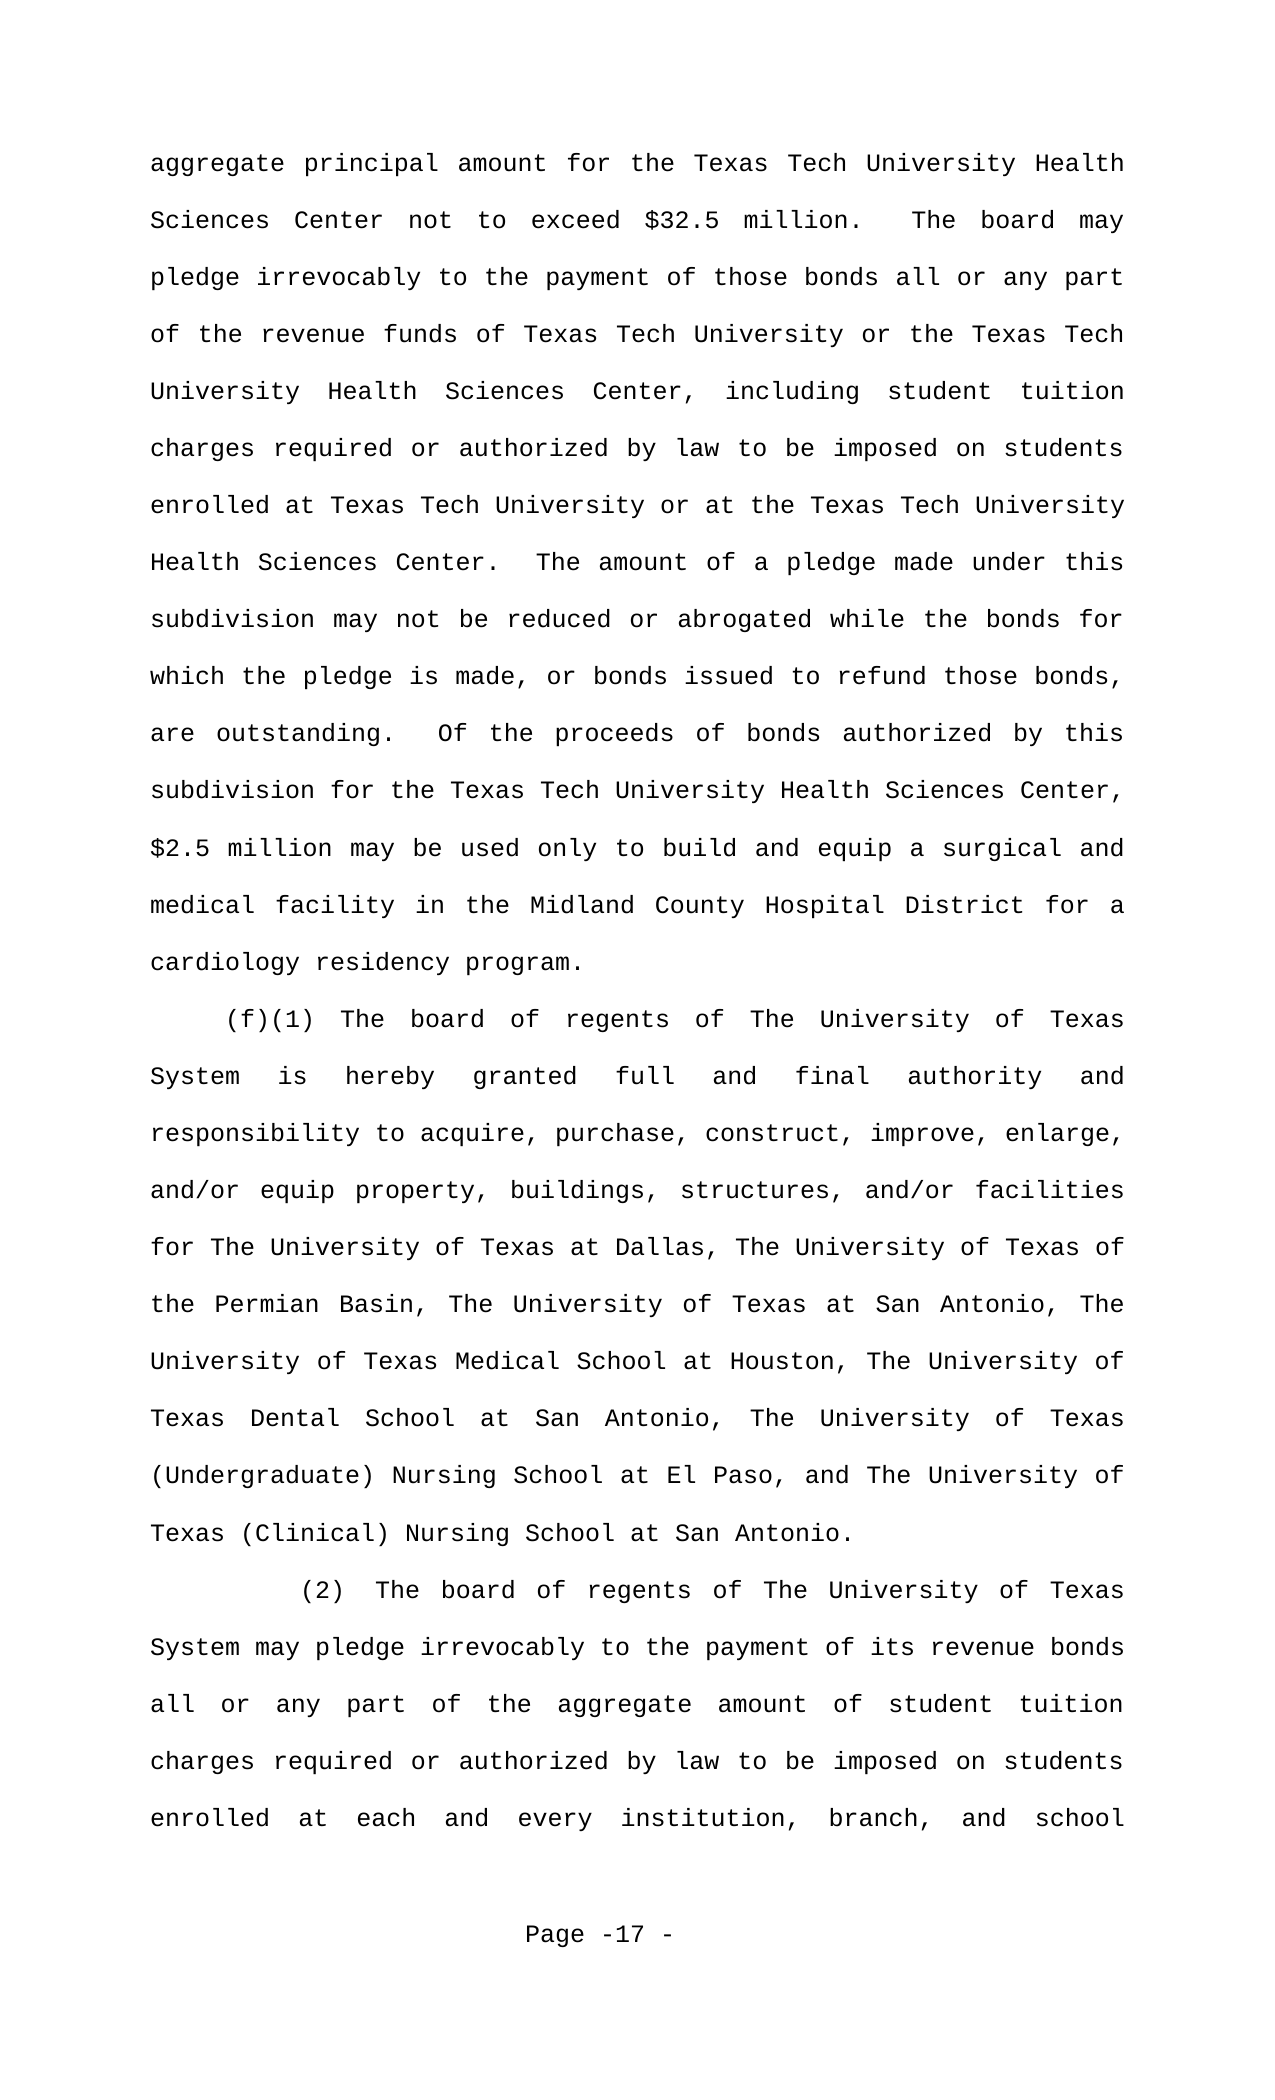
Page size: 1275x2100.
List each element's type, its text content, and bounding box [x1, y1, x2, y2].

text (f)(1) The board of regents of The University of Texas System is hereby granted full and final authority and responsibility to acquire, purchase, construct, improve, enlarge, and/or equip property, buildings, structures, and/or facilities for The University of Texas at Dallas, The University of Texas of the Permian Basin, The University of Texas at San Antonio, The University of Texas Medical School at Houston, The University of Texas Dental School at San Antonio, The University of Texas (Undergraduate) Nursing School at El Paso, and The University of Texas (Clinical) Nursing School at San Antonio. [150, 1006, 1125, 1548]
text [150, 1577, 1125, 1834]
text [150, 150, 1125, 978]
